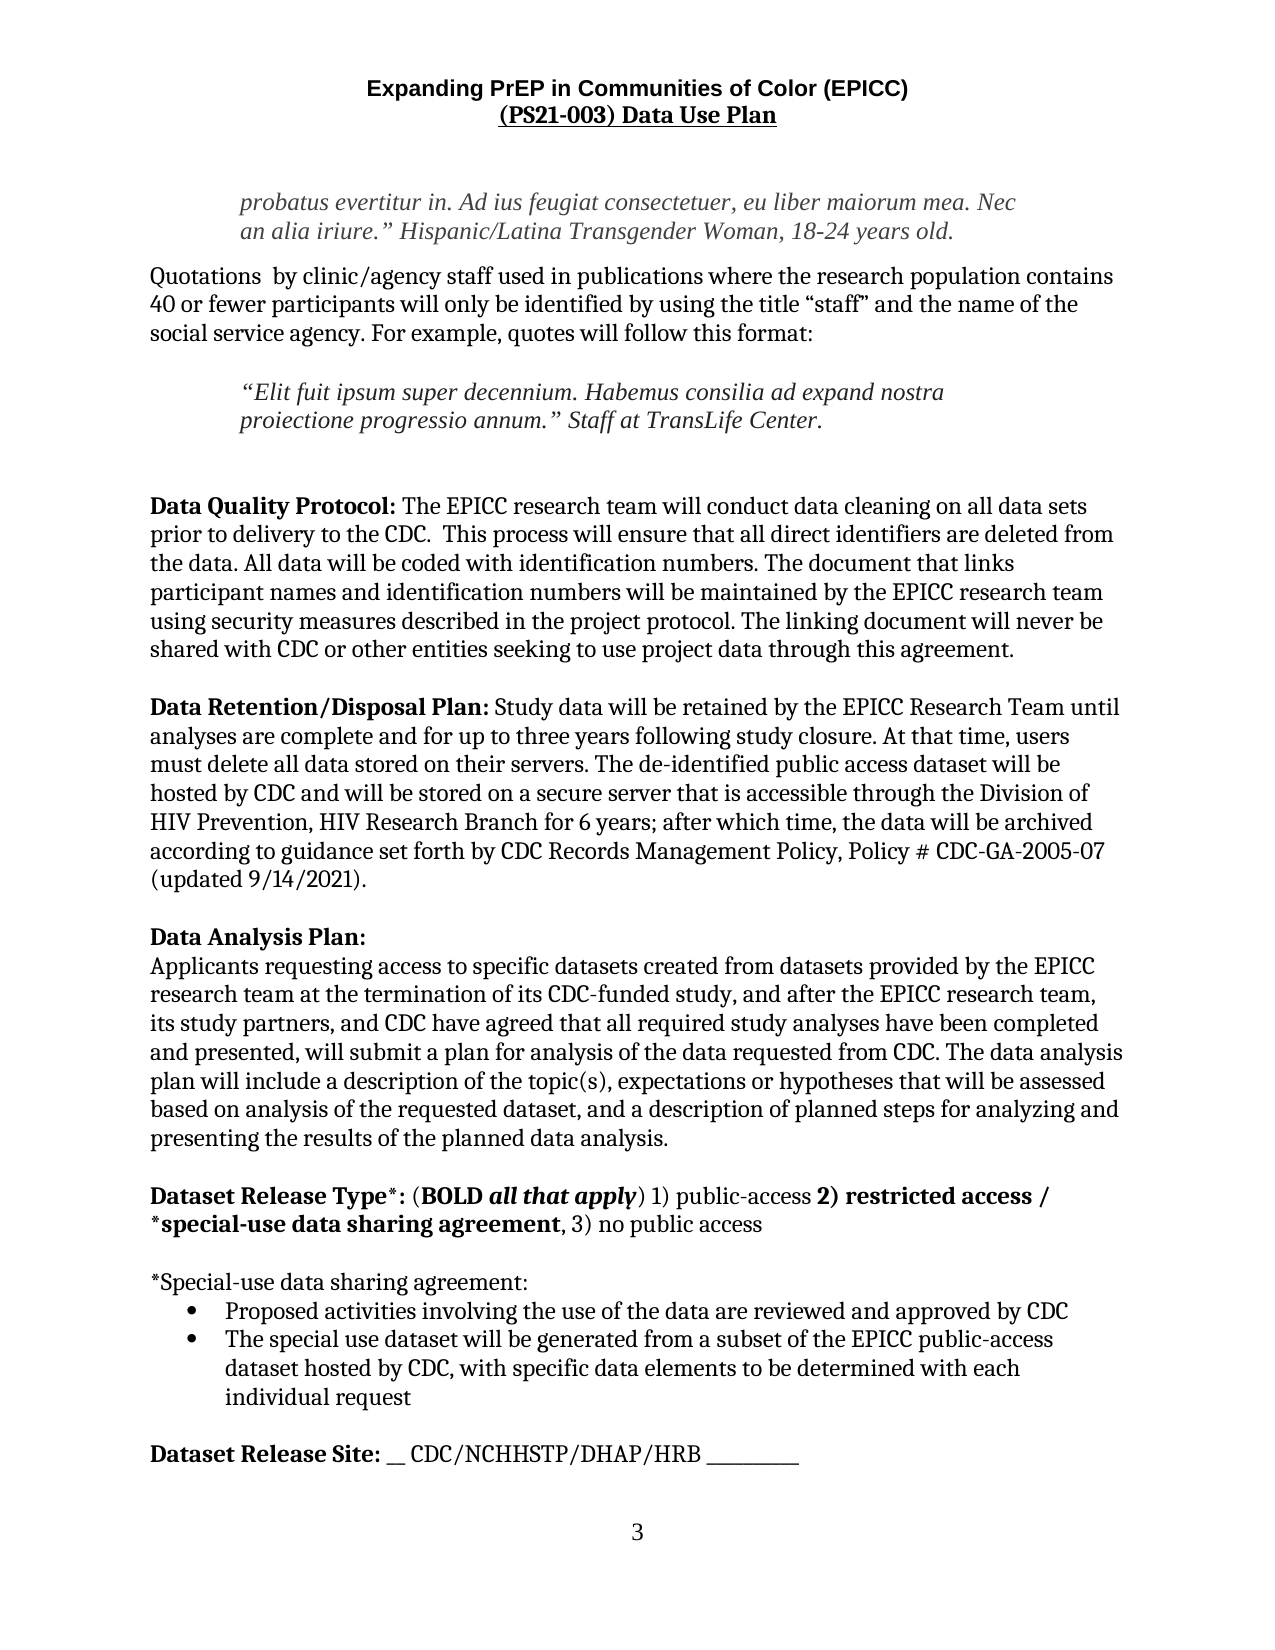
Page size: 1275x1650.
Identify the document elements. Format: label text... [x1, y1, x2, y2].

text Quotations by clinic/agency staff used in publications where the research population contains 40 or fewer participants will only be identified by using the title “staff” and the name of the social service agency. For example, quotes will follow this format: [150, 262, 1125, 348]
text “Elit fuit ipsum super decennium. Habemus consilia ad expand nostra proiectione progressio annum.” Staff at TransLife Center. [240, 377, 1035, 434]
text *Special-use data sharing agreement: [150, 1268, 1125, 1297]
text Dataset Release Site: __ CDC/NCHHSTP/DHAP/HRB __________ [150, 1440, 1125, 1469]
text Data Analysis Plan: [150, 923, 1125, 952]
text Data Retention/Disposal Plan: Study data will be retained by the EPICC Research Team until analyses are complete and for up to three years following study closure. At that time, users must delete all data stored on their servers. The de-identified public access dataset will be hosted by CDC and will be stored on a secure server that is accessible through the Division of HIV Prevention, HIV Research Branch for 6 years; after which time, the data will be archived according to guidance set forth by CDC Records Management Policy, Policy # CDC-GA-2005-07 (updated 9/14/2021). [150, 693, 1125, 894]
list Proposed activities involving the use of the data are reviewed and approved by CDC [187, 1297, 1125, 1325]
list The special use dataset will be generated from a subset of the EPICC public-access dataset hosted by CDC, with specific data elements to be determined with each individual request [187, 1325, 1125, 1412]
text Data Quality Protocol: The EPICC research team will conduct data cleaning on all data sets prior to delivery to the CDC. This process will ensure that all direct identifiers are deleted from the data. All data will be coded with identification numbers. The document that links participant names and identification numbers will be maintained by the EPICC research team using security measures described in the project protocol. The linking document will never be shared with CDC or other entities seeking to use project data through this agreement. [150, 492, 1125, 664]
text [240, 187, 1035, 245]
text Applicants requesting access to specific datasets created from datasets provided by the EPICC research team at the termination of its CDC-funded study, and after the EPICC research team, its study partners, and CDC have agreed that all required study analyses have been completed and presented, will submit a plan for analysis of the data requested from CDC. The data analysis plan will include a description of the topic(s), expectations or hypotheses that will be assessed based on analysis of the requested dataset, and a description of planned steps for analyzing and presenting the results of the planned data analysis. [150, 952, 1125, 1153]
text Dataset Release Type*: (BOLD all that apply) 1) public-access 2) restricted access / *special-use data sharing agreement, 3) no public access [150, 1182, 1125, 1239]
